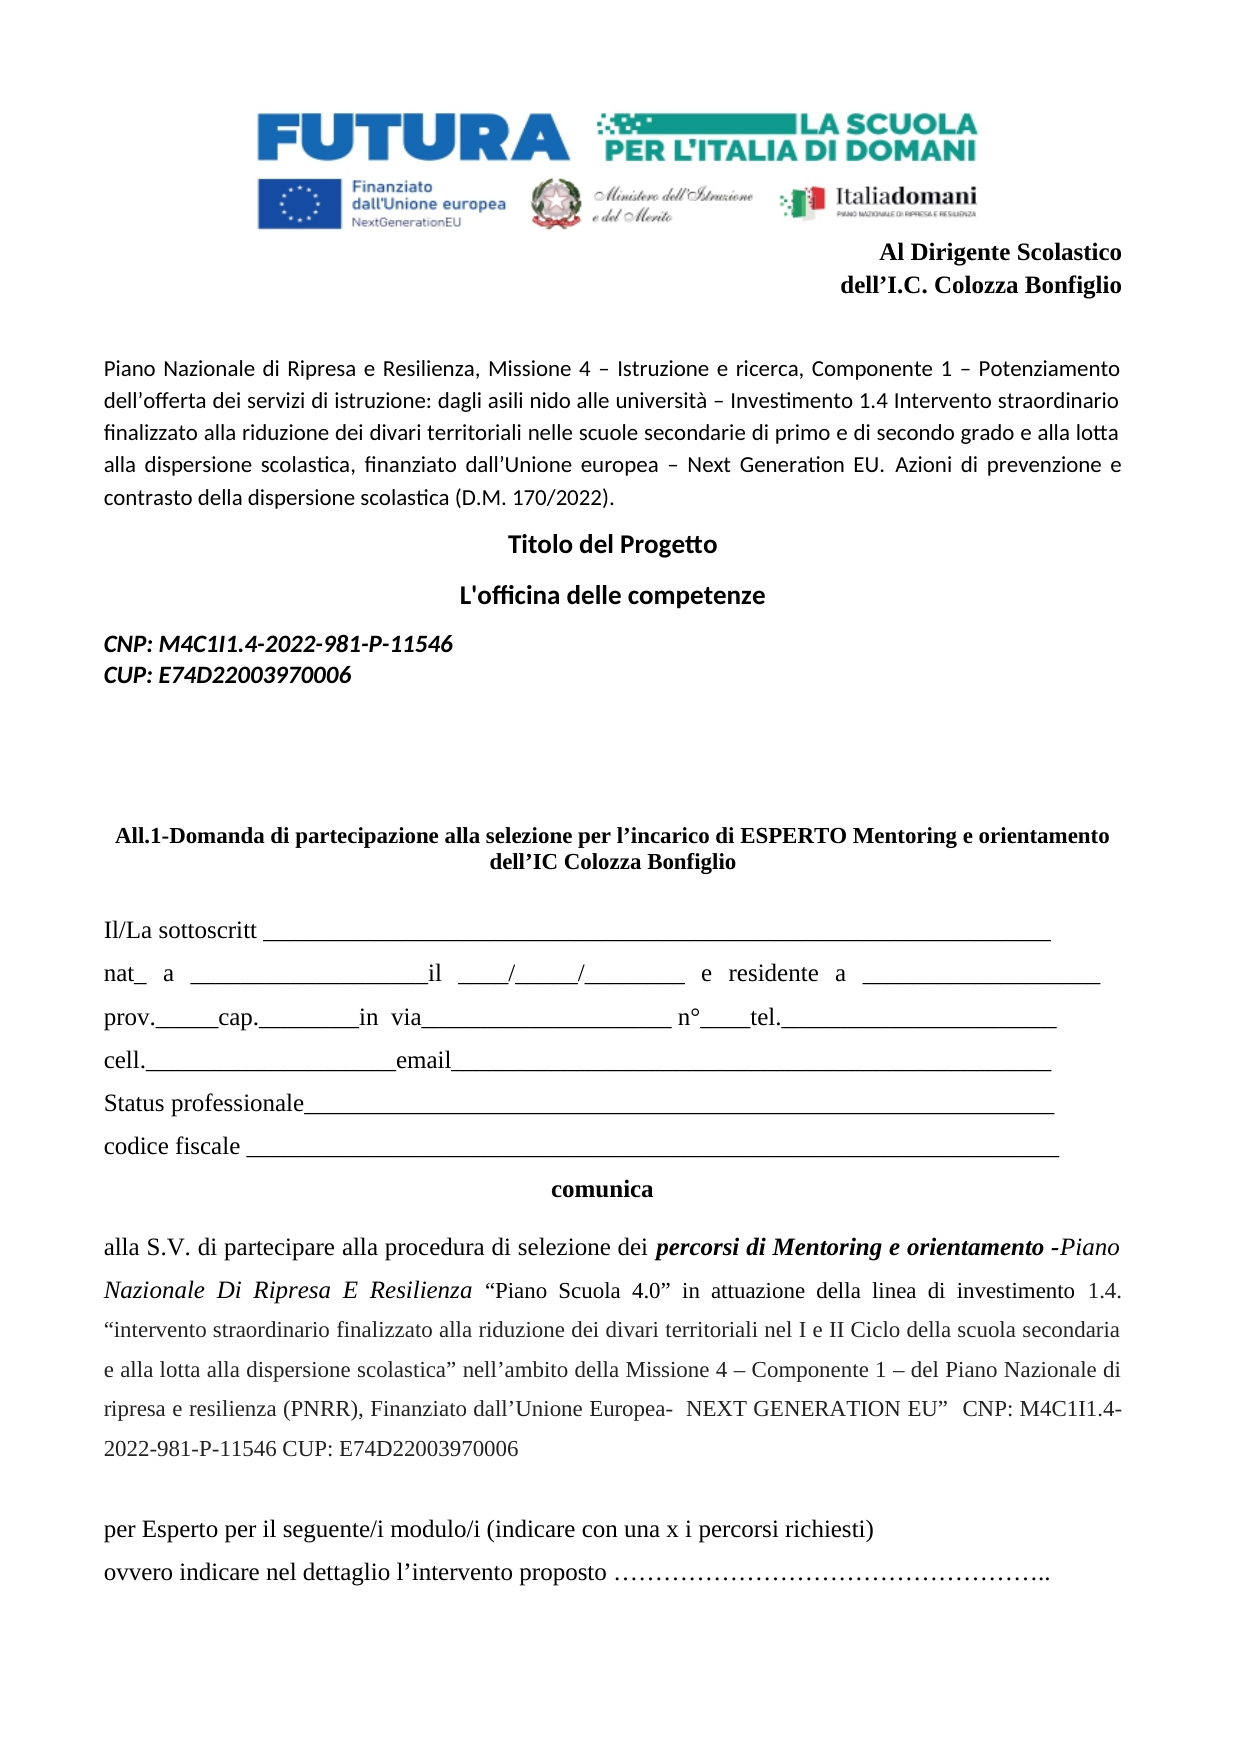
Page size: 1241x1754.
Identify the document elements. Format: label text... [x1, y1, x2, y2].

text nat_ a ___________________il ____/_____/________ e residente a ___________________ prov._____cap.________in via____________________ n°____tel.______________________ [103, 958, 1101, 1030]
text Titolo del Progetto [103, 527, 1122, 561]
text dell’I.C. Colozza Bonfiglio [103, 270, 1122, 299]
text per Esperto per il seguente/i modulo/i (indicare con una x i percorsi richiesti) [103, 1514, 1122, 1543]
text ovvero indicare nel dettaglio l’intervento proposto …………………………………………….. [103, 1557, 1122, 1586]
text L'officina delle competenze [103, 578, 1122, 611]
text codice fiscale _________________________________________________________________ [103, 1131, 1122, 1160]
picture [252, 107, 983, 237]
text Piano Nazionale di Ripresa e Resilienza, Missione 4 – Istruzione e ricerca, Componente 1 – Potenziamento dell’offerta dei servizi di istruzione: dagli asili nido alle università – Investimento 1.4 Intervento straordinario finalizzato alla riduzione dei divari territoriali nelle scuole secondarie di primo e di secondo grado e alla lotta alla dispersione scolastica, finanziato dall’Unione europea – Next Generation EU. Azioni di prevenzione e contrasto della dispersione scolastica (D.M. 170/2022). [103, 354, 1122, 511]
text Al Dirigente Scolastico [103, 237, 1122, 266]
text CUP: E74D22003970006 [103, 659, 1122, 689]
text CNP: M4C1I1.4-2022-981-P-11546 [103, 628, 1092, 659]
text cell.____________________email________________________________________________ [103, 1045, 1101, 1073]
text Il/La sottoscritt _______________________________________________________________ [103, 915, 1101, 944]
text comunica [103, 1174, 1101, 1203]
text All.1-Domanda di partecipazione alla selezione per l’incarico di ESPERTO Mentoring e orientamento dell’IC Colozza Bonfiglio [103, 822, 1122, 874]
text alla S.V. di partecipare alla procedura di selezione dei percorsi di Mentoring e orientamento -Piano Nazionale Di Ripresa E Resilienza “Piano Scuola 4.0” in attuazione della linea di investimento 1.4. “intervento straordinario finalizzato alla riduzione dei divari territoriali nel I e II Ciclo della scuola secondaria e alla lotta alla dispersione scolastica” nell’ambito della Missione 4 – Componente 1 – del Piano Nazionale di ripresa e resilienza (PNRR), Finanziato dall’Unione Europea- NEXT GENERATION EU” CNP: M4C1I1.4-2022-981-P-11546 CUP: E74D22003970006 [103, 1232, 1122, 1461]
text Status professionale____________________________________________________________ [103, 1088, 1101, 1117]
